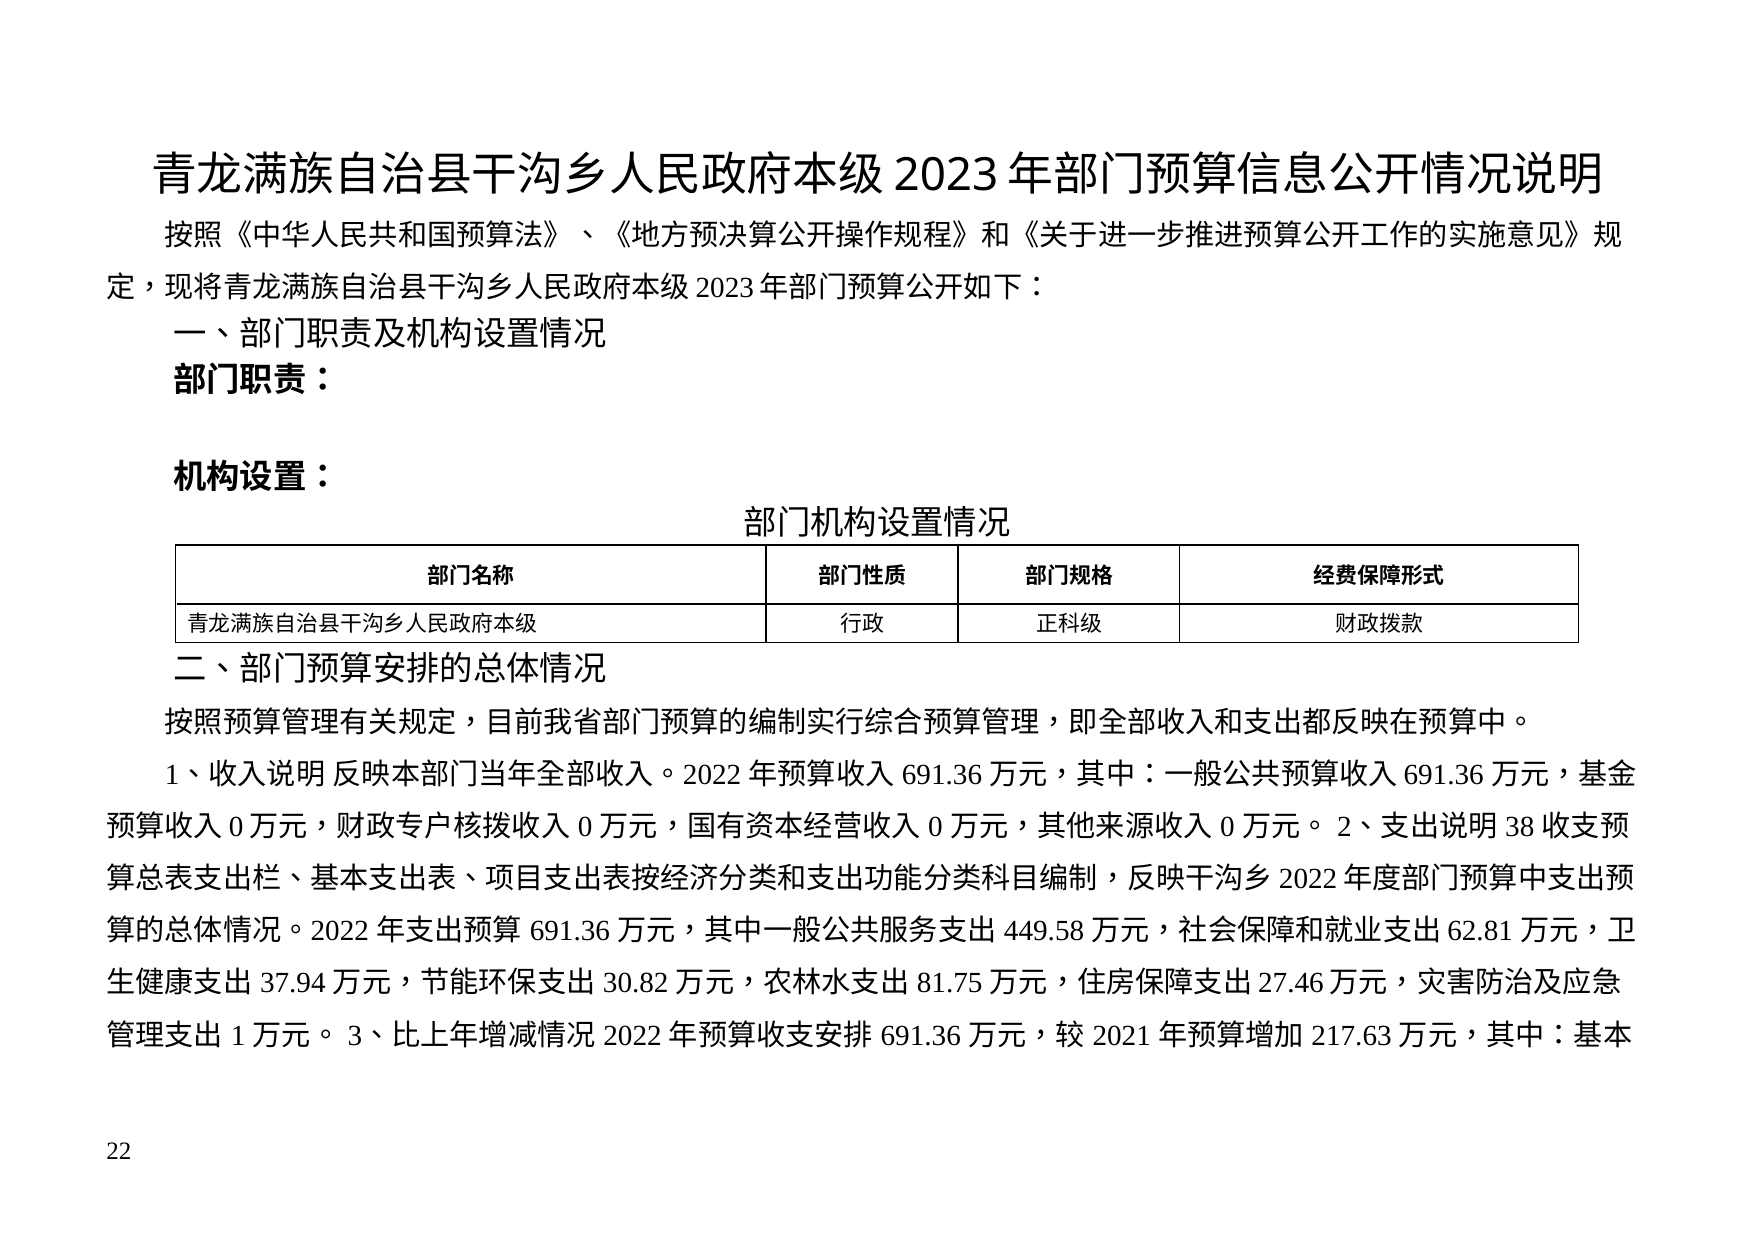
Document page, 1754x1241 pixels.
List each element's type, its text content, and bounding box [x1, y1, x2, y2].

table_cell 行政 [767, 605, 957, 642]
text 一、部门职责及机构设置情况 [106, 309, 1648, 355]
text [106, 743, 1648, 1055]
text 青龙满族自治县干沟乡人民政府本级2023年部门预算信息公开情况说明 [106, 142, 1648, 204]
text 部门职责： [106, 356, 1648, 401]
table_cell 正科级 [959, 605, 1179, 642]
text 二、部门预算安排的总体情况 [106, 644, 1648, 690]
text 机构设置： [106, 453, 1648, 499]
text 按照《中华人民共和国预算法》、《地方预决算公开操作规程》和《关于进一步推进预算公开工作的实施意见》规定，现将青龙满族自治县干沟乡人民政府本级2023年部门预算公开如下： [106, 204, 1648, 308]
table_header 经费保障形式 [1180, 546, 1578, 603]
table_header 部门性质 [767, 546, 957, 603]
text 按照预算管理有关规定，目前我省部门预算的编制实行综合预算管理，即全部收入和支出都反映在预算中。 [106, 691, 1648, 743]
table_cell 青龙满族自治县干沟乡人民政府本级 [176, 604, 765, 642]
text 部门机构设置情况 [106, 499, 1648, 544]
table_header 部门规格 [959, 546, 1179, 603]
table_header 部门名称 [176, 546, 765, 603]
table_cell 财政拨款 [1180, 605, 1578, 642]
